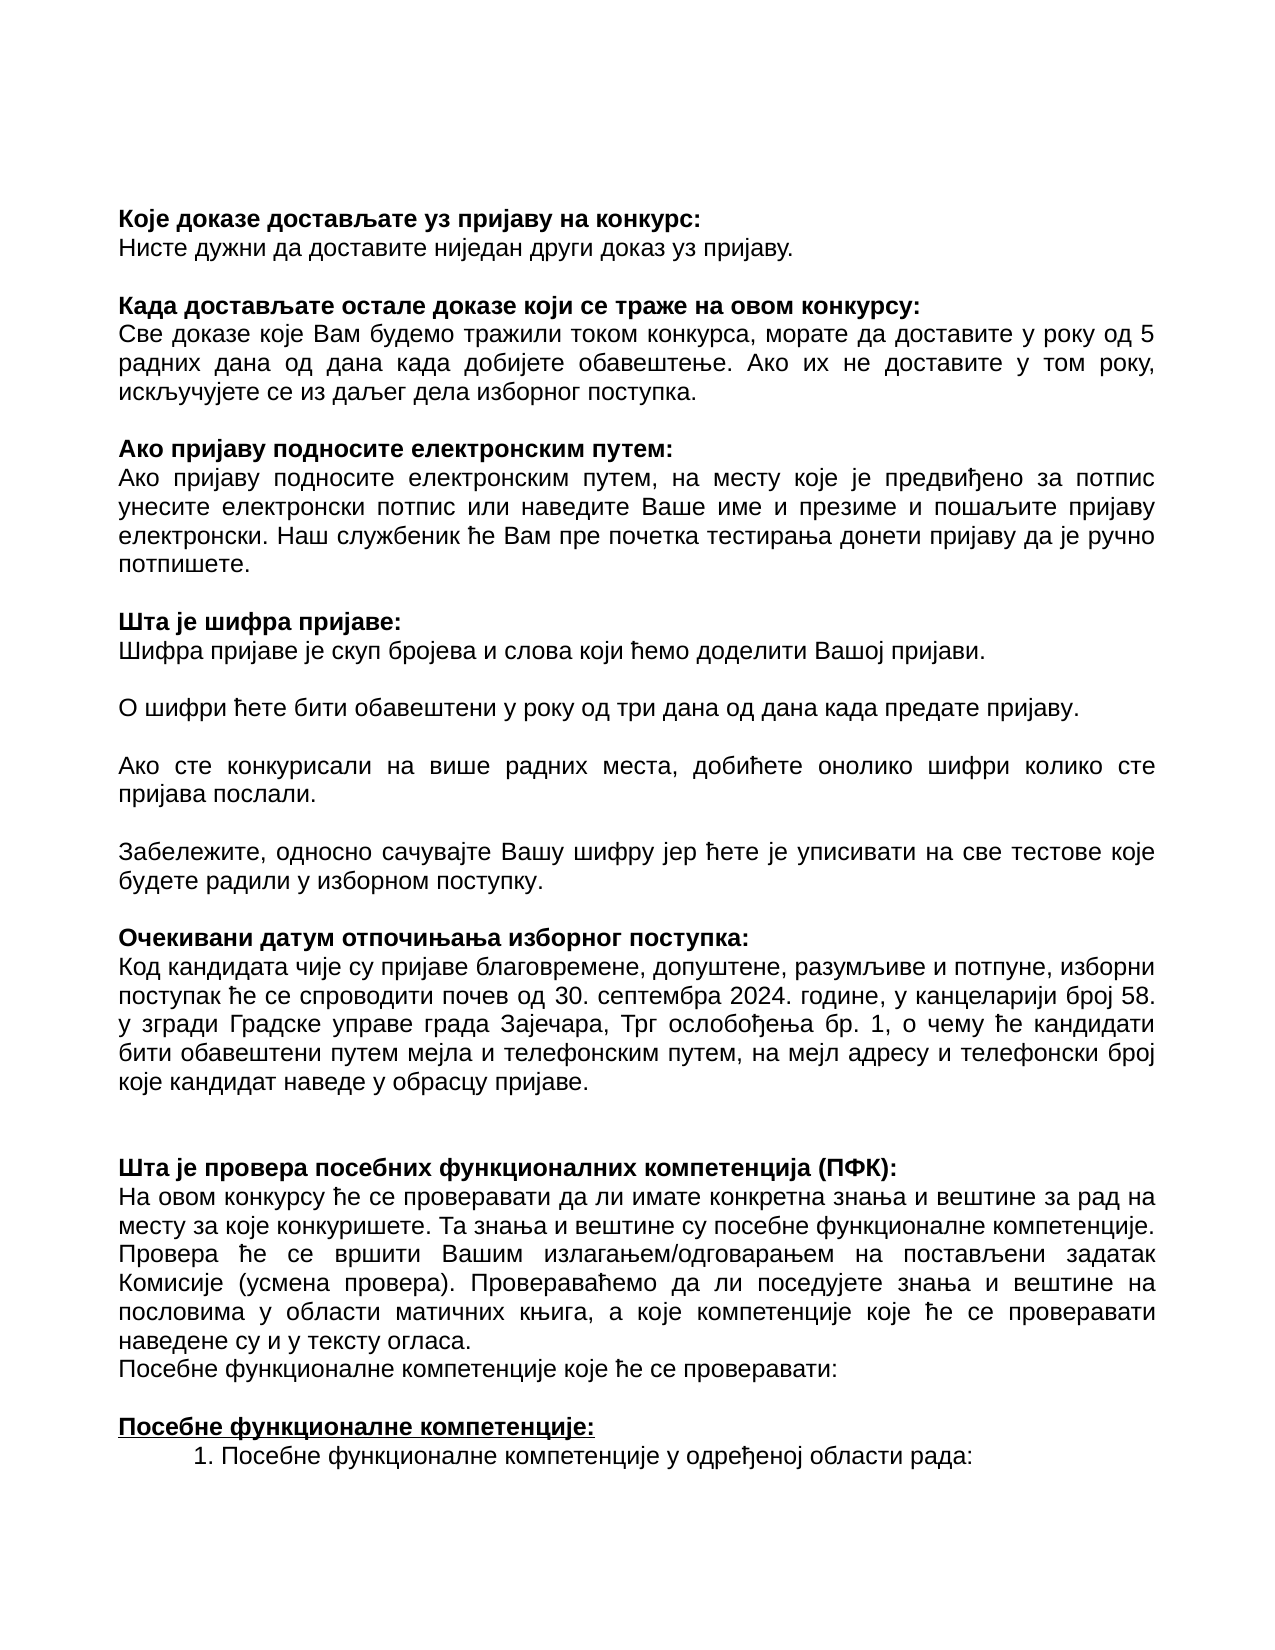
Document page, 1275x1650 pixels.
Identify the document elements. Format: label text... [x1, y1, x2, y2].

text Нисте дужни да доставите ниједан други доказ уз пријаву. [118, 233, 1157, 262]
text О шифри ћете бити обавештени у року од три дана од дана када предате пријаву. [118, 693, 1157, 722]
text Шта је провера посебних функционалних компетенција (ПФК): [118, 1153, 1157, 1182]
text Очекивани датум отпочињања изборног поступка: [118, 923, 1157, 952]
text Посебне функционалне компетенције које ће се проверавати: [118, 1354, 1157, 1383]
text Шта је шифра пријаве: [118, 607, 1157, 636]
text Које доказе достављате уз пријаву на конкурс: [118, 204, 1157, 233]
text Када достављате остале доказе који се траже на овом конкурсу: [118, 291, 1157, 319]
text Забележите, односно сачувајте Вашу шифру јер ћете је уписивати на све тестове које будете радили у изборном поступку. [118, 837, 1157, 894]
list Посебне функционалне компетенције: [118, 1412, 1157, 1441]
text Све доказе које Вам будемо тражили током конкурса, морате да доставите у року од 5 радних дана од дана када добијете обавештење. Ако их не доставите у том року, искључујете се из даљег дела изборног поступка. [118, 319, 1157, 406]
text Код кандидата чије су пријаве благовремене, допуштене, разумљиве и потпуне, изборни поступак ће се спроводити почев од 30. септембра 2024. године, у канцеларији број 58. у згради Градске управе града Зајечара, Трг ослобођења бр. 1, о чему ће кандидати бити обавештени путем мејла и телефонским путем, на мејл адресу и телефонски број које кандидат наведе у обрасцу пријаве. [118, 952, 1157, 1096]
text Ако пријаву подносите електронским путем: [118, 434, 1157, 463]
text На овом конкурсу ће се проверавати да ли имате конкретна знања и вештине за рад на месту за које конкуришете. Та знања и вештине су посебне функционалне компетенције. Провера ће се вршити Вашим излагањем/одговарањем на постављени задатак Комисије (усмена провера). Провераваћемо да ли поседујете знања и вештине на пословима у области матичних књига, а које компетенције које ће се проверавати наведене су и у тексту огласа. [118, 1182, 1157, 1354]
text Ако сте конкурисали на више радних места, добићете онолико шифри колико сте пријава послали. [118, 751, 1157, 808]
text Ако пријаву подносите електронским путем, на месту које је предвиђено за потпис унесите електронски потпис или наведите Ваше име и презиме и пошаљите пријаву електронски. Наш службеник ће Вам пре почетка тестирања донети пријаву да је ручно потпишете. [118, 463, 1157, 578]
text Шифра пријаве је скуп бројева и слова који ћемо доделити Вашој пријави. [118, 636, 1157, 664]
text 1. Посебне функционалне компетенције у одређеној области рада: [118, 1441, 1157, 1469]
